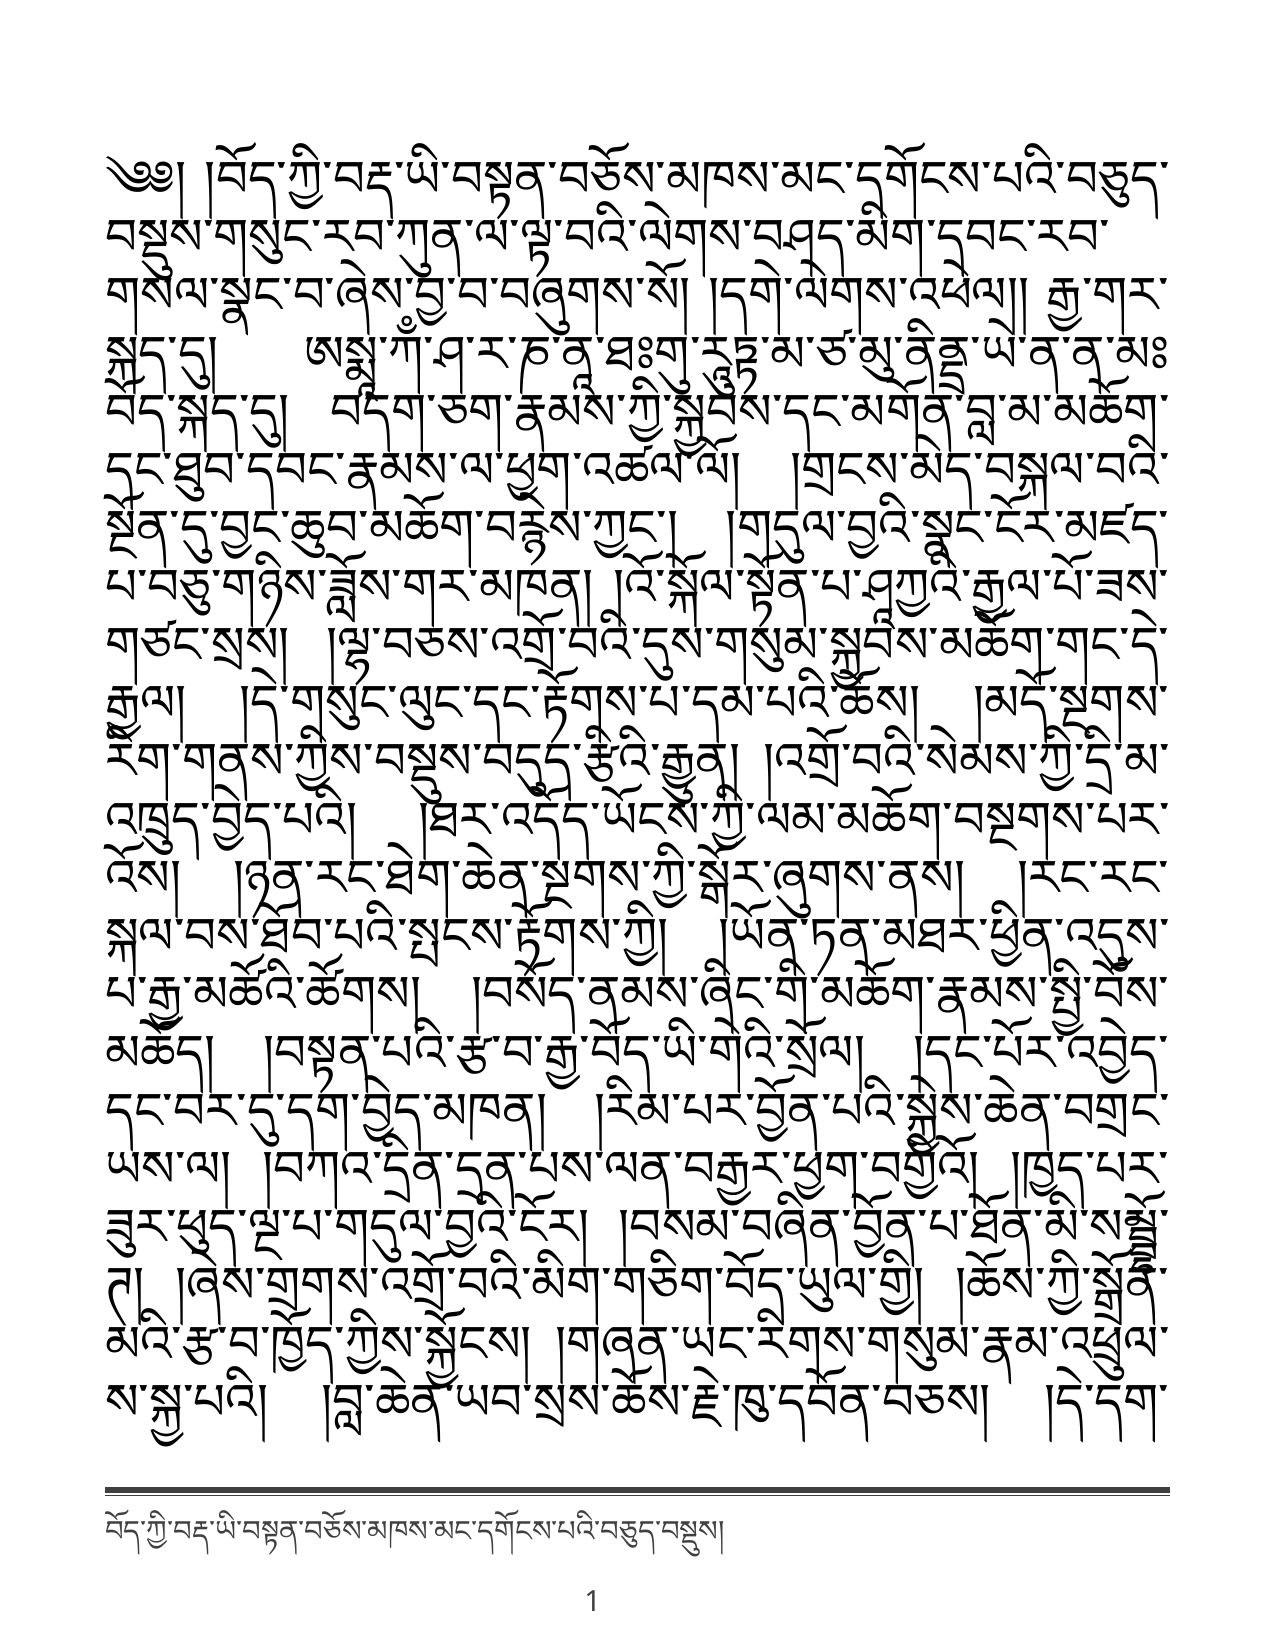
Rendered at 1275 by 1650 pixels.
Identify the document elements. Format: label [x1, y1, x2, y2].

text [105, 150, 1170, 1431]
